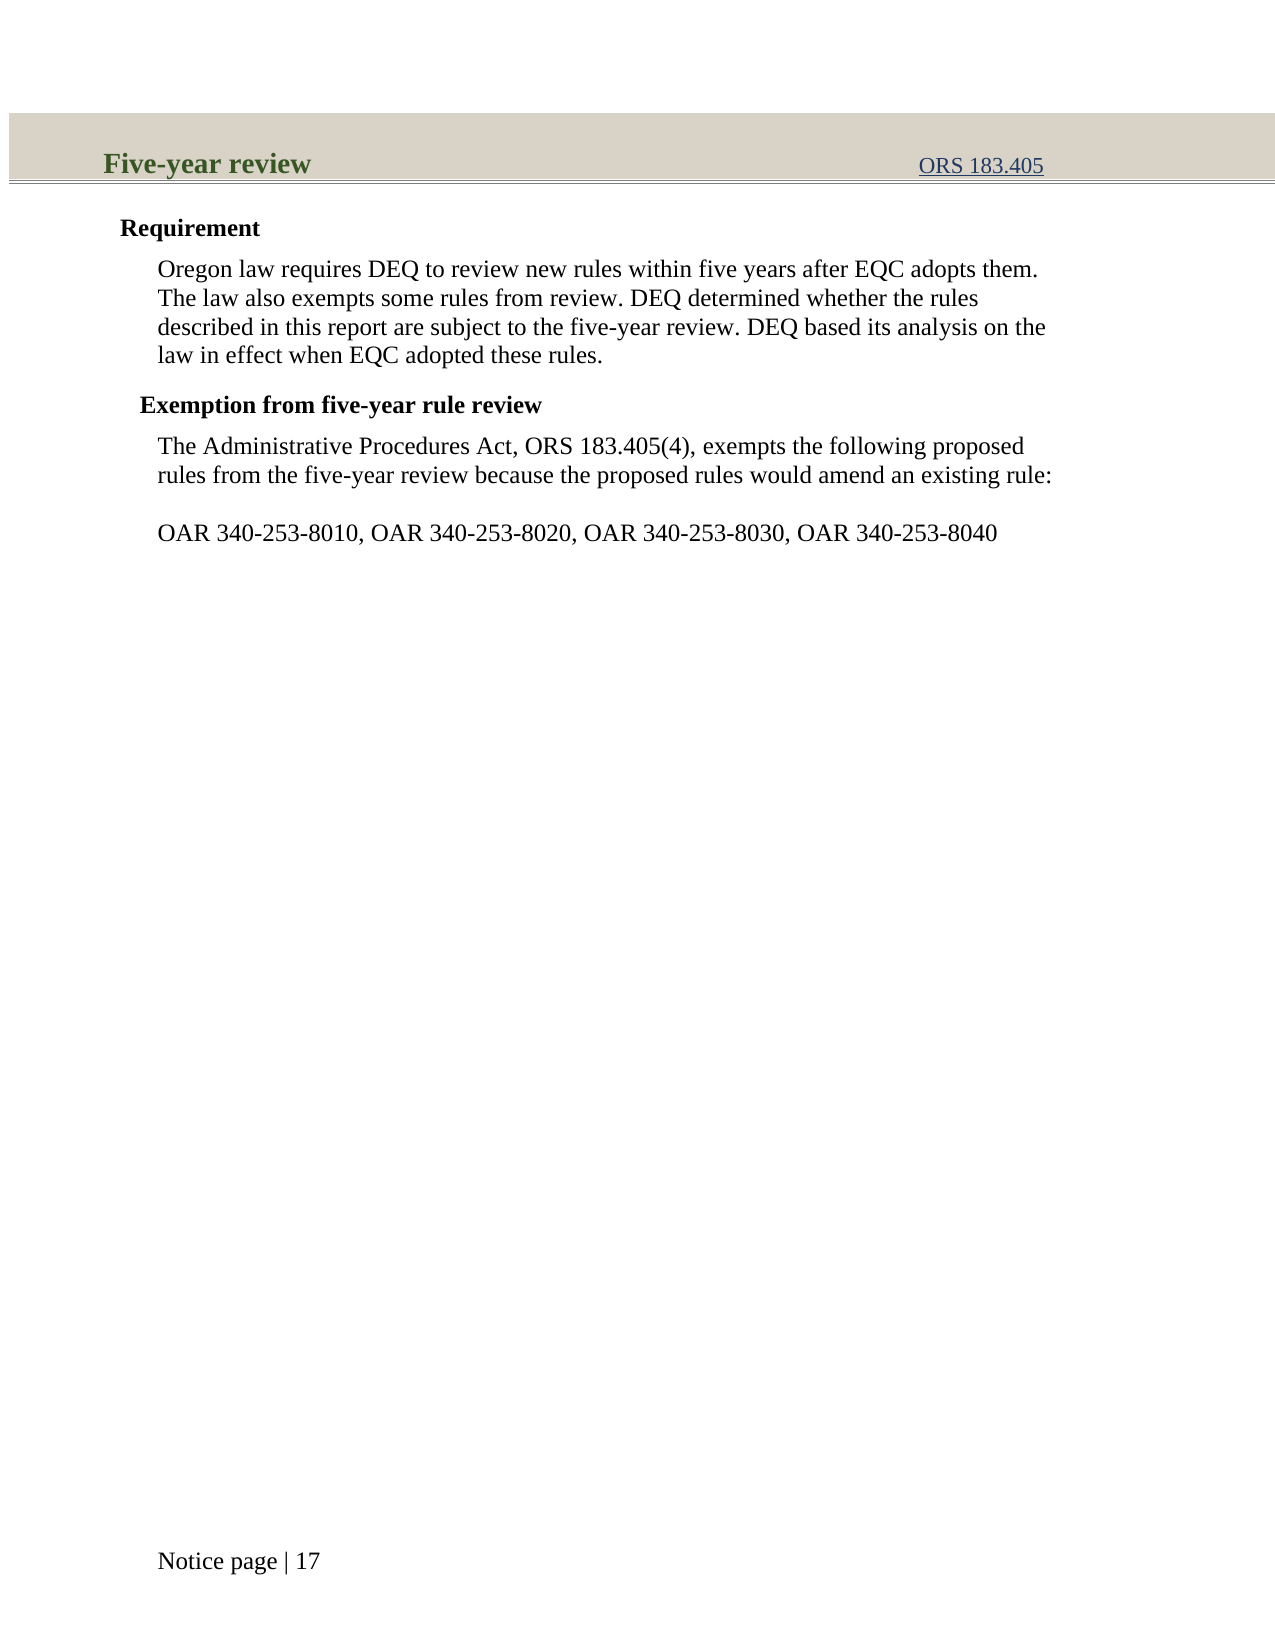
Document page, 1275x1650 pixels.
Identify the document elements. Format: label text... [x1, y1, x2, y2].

table_header Five-year review ORS 183.405 [9, 113, 1275, 179]
text Requirement [120, 213, 1067, 242]
subtitle Exemption from five-year rule review [139, 390, 1170, 419]
text OAR 340-253-8010, OAR 340-253-8020, OAR 340-253-8030, OAR 340-253-8040 [157, 518, 1067, 546]
text The Administrative Procedures Act, ORS 183.405(4), exempts the following proposed rules from the five-year review because the proposed rules would amend an existing rule: [157, 431, 1067, 489]
text Oregon law requires DEQ to review new rules within five years after EQC adopts them. The law also exempts some rules from review. DEQ determined whether the rules described in this report are subject to the five-year review. DEQ based its analysis on the law in effect when EQC adopted these rules. [157, 254, 1067, 369]
